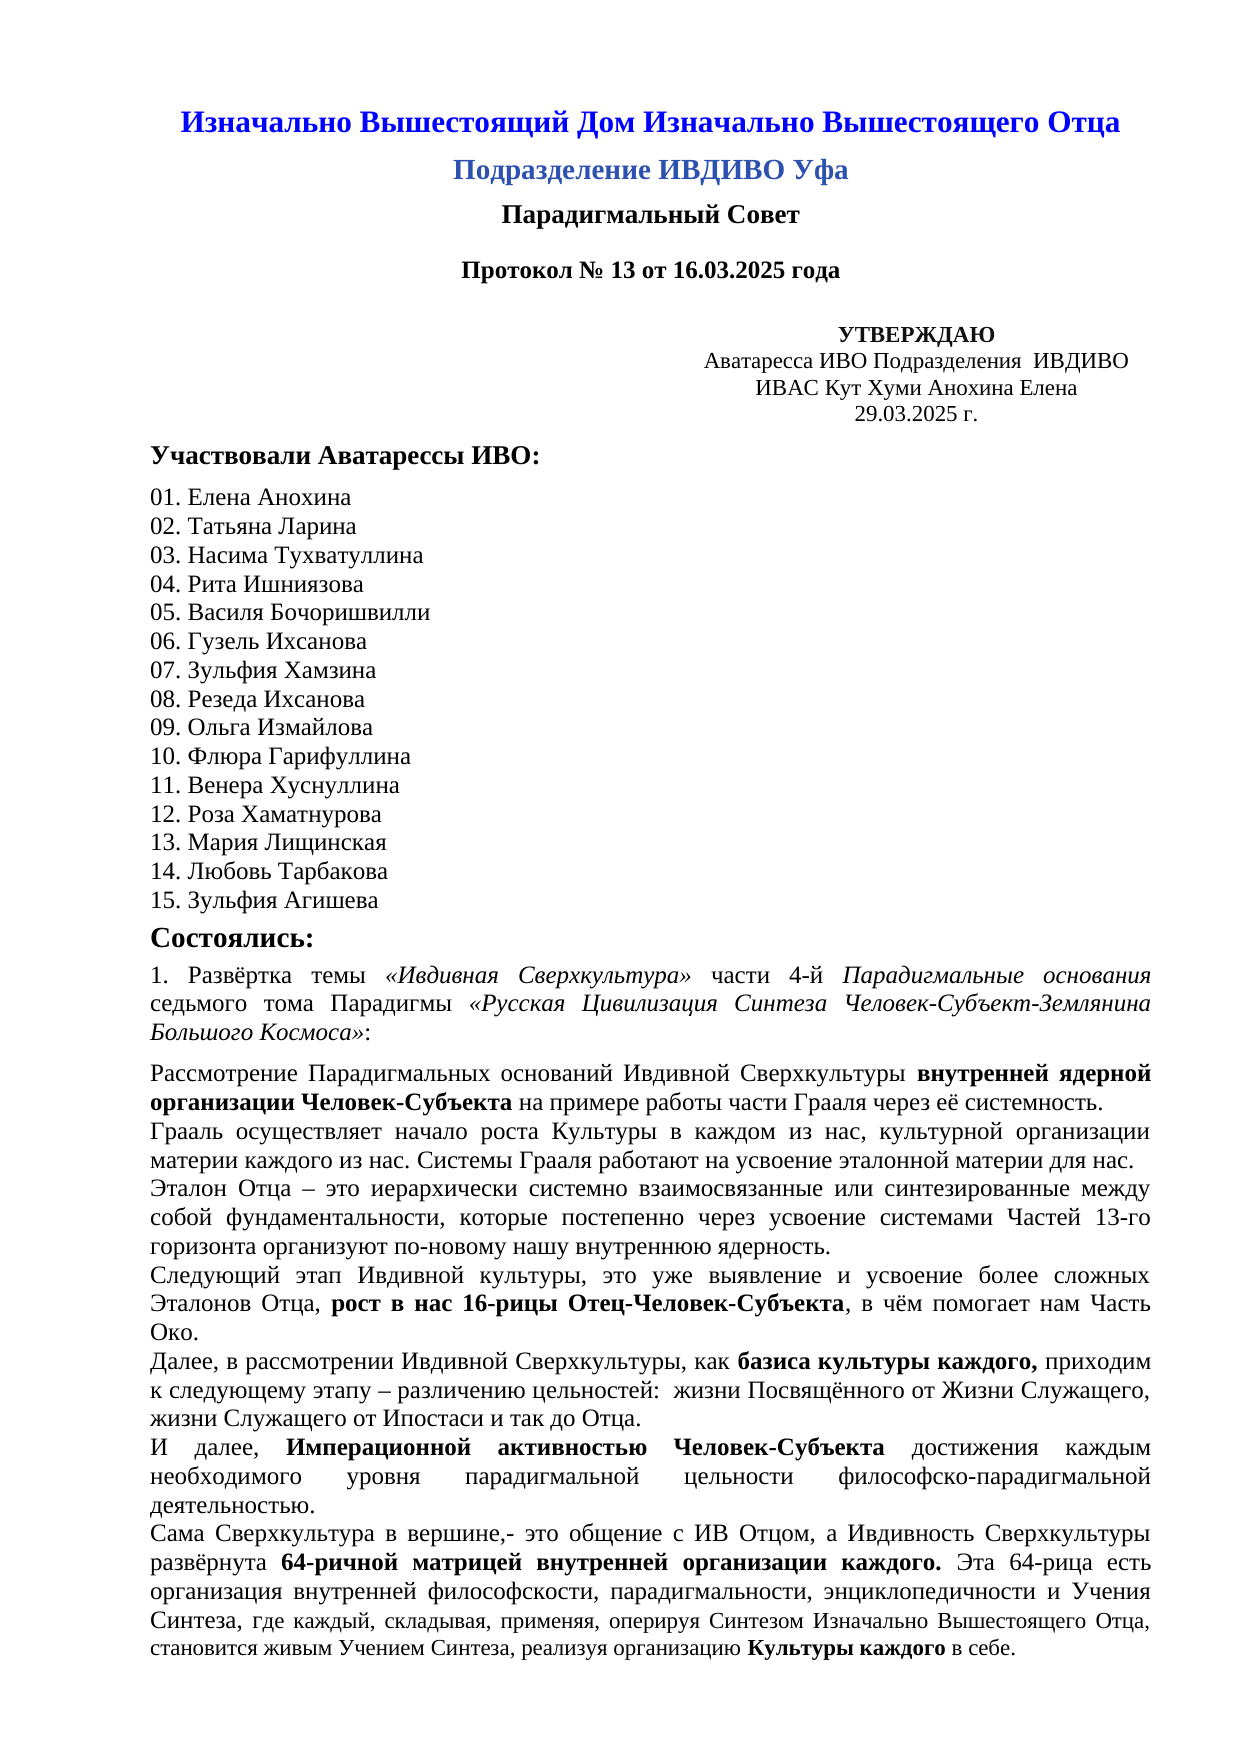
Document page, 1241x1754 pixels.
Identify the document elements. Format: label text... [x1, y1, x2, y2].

text Парадигмальный Совет [150, 198, 1151, 229]
text 14. Любовь Тарбакова [150, 856, 1151, 885]
text Аватаресса ИВО Подразделения ИВДИВО ИВАС Кут Хуми Анохина Елена [681, 347, 1151, 400]
text Сама Сверхкультура в вершине,- это общение с ИВ Отцом, а Ивдивность Сверхкультуры развёрнута 64-ричной матрицей внутренней организации каждого. Эта 64-рица есть организация внутренней философскости, парадигмальности, энциклопедичности и Учения Синтеза, где каждый, складывая, применяя, оперируя Синтезом Изначально Вышестоящего Отца, становится живым Учением Синтеза, реализуя организацию Культуры каждого в себе. [150, 1518, 1151, 1660]
text УТВЕРЖДАЮ [681, 321, 1151, 347]
text 04. Рита Ишниязова [150, 569, 1151, 597]
text Рассмотрение Парадигмальных оснований Ивдивной Сверхкультуры внутренней ядерной организации Человек-Субъекта на примере работы части Грааля через её системность. [150, 1058, 1151, 1116]
text Следующий этап Ивдивной культуры, это уже выявление и усвоение более сложных Эталонов Отца, рост в нас 16-рицы Отец-Человек-Субъекта, в чём помогает нам Часть Око. [150, 1260, 1151, 1346]
text Состоялись: [150, 920, 1151, 953]
text 29.03.2025 г. [681, 400, 1151, 426]
text 09. Ольга Измайлова [150, 712, 1151, 741]
text 15. Зульфия Агишева [150, 885, 1151, 914]
text 01. Елена Анохина [150, 482, 1151, 511]
text 06. Гузель Ихсанова [150, 626, 1151, 655]
text Участвовали Аватарессы ИВО: [150, 439, 1151, 470]
text Грааль осуществляет начало роста Культуры в каждом из нас, культурной организации материи каждого из нас. Системы Грааля работают на усвоение эталонной материи для нас. [150, 1116, 1151, 1173]
text 12. Роза Хаматнурова [150, 799, 1151, 827]
text Подразделение ИВДИВО Уфа [150, 152, 1151, 185]
text 08. Резеда Ихсанова [150, 684, 1151, 712]
text 02. Татьяна Ларина [150, 511, 1151, 540]
text И далее, Имперационной активностью Человек-Субъекта достижения каждым необходимого уровня парадигмальной цельности философско-парадигмальной деятельностью. [150, 1432, 1151, 1518]
text Протокол № 13 от 16.03.2025 года [150, 255, 1151, 284]
text Эталон Отца – это иерархически системно взаимосвязанные или синтезированные между собой фундаментальности, которые постепенно через усвоение системами Частей 13-го горизонта организуют по-новому нашу внутреннюю ядерность. [150, 1173, 1151, 1260]
text 10. Флюра Гарифуллина [150, 741, 1151, 770]
text 07. Зульфия Хамзина [150, 655, 1151, 684]
text Изначально Вышестоящий Дом Изначально Вышестоящего Отца [150, 103, 1151, 139]
text 1. Развёртка темы «Ивдивная Сверхкультура» части 4-й Парадигмальные основания седьмого тома Парадигмы «Русская Цивилизация Синтеза Человек-Субъект-Землянина Большого Космоса»: [150, 960, 1151, 1046]
text Далее, в рассмотрении Ивдивной Сверхкультуры, как базиса культуры каждого, приходим к следующему этапу – различению цельностей: жизни Посвящённого от Жизни Служащего, жизни Служащего от Ипостаси и так до Отца. [150, 1346, 1151, 1432]
text 11. Венера Хуснуллина [150, 770, 1151, 799]
text 13. Мария Лищинская [150, 827, 1151, 856]
text 05. Василя Бочоришвилли [150, 597, 1151, 626]
text 03. Насима Тухватуллина [150, 540, 1151, 569]
